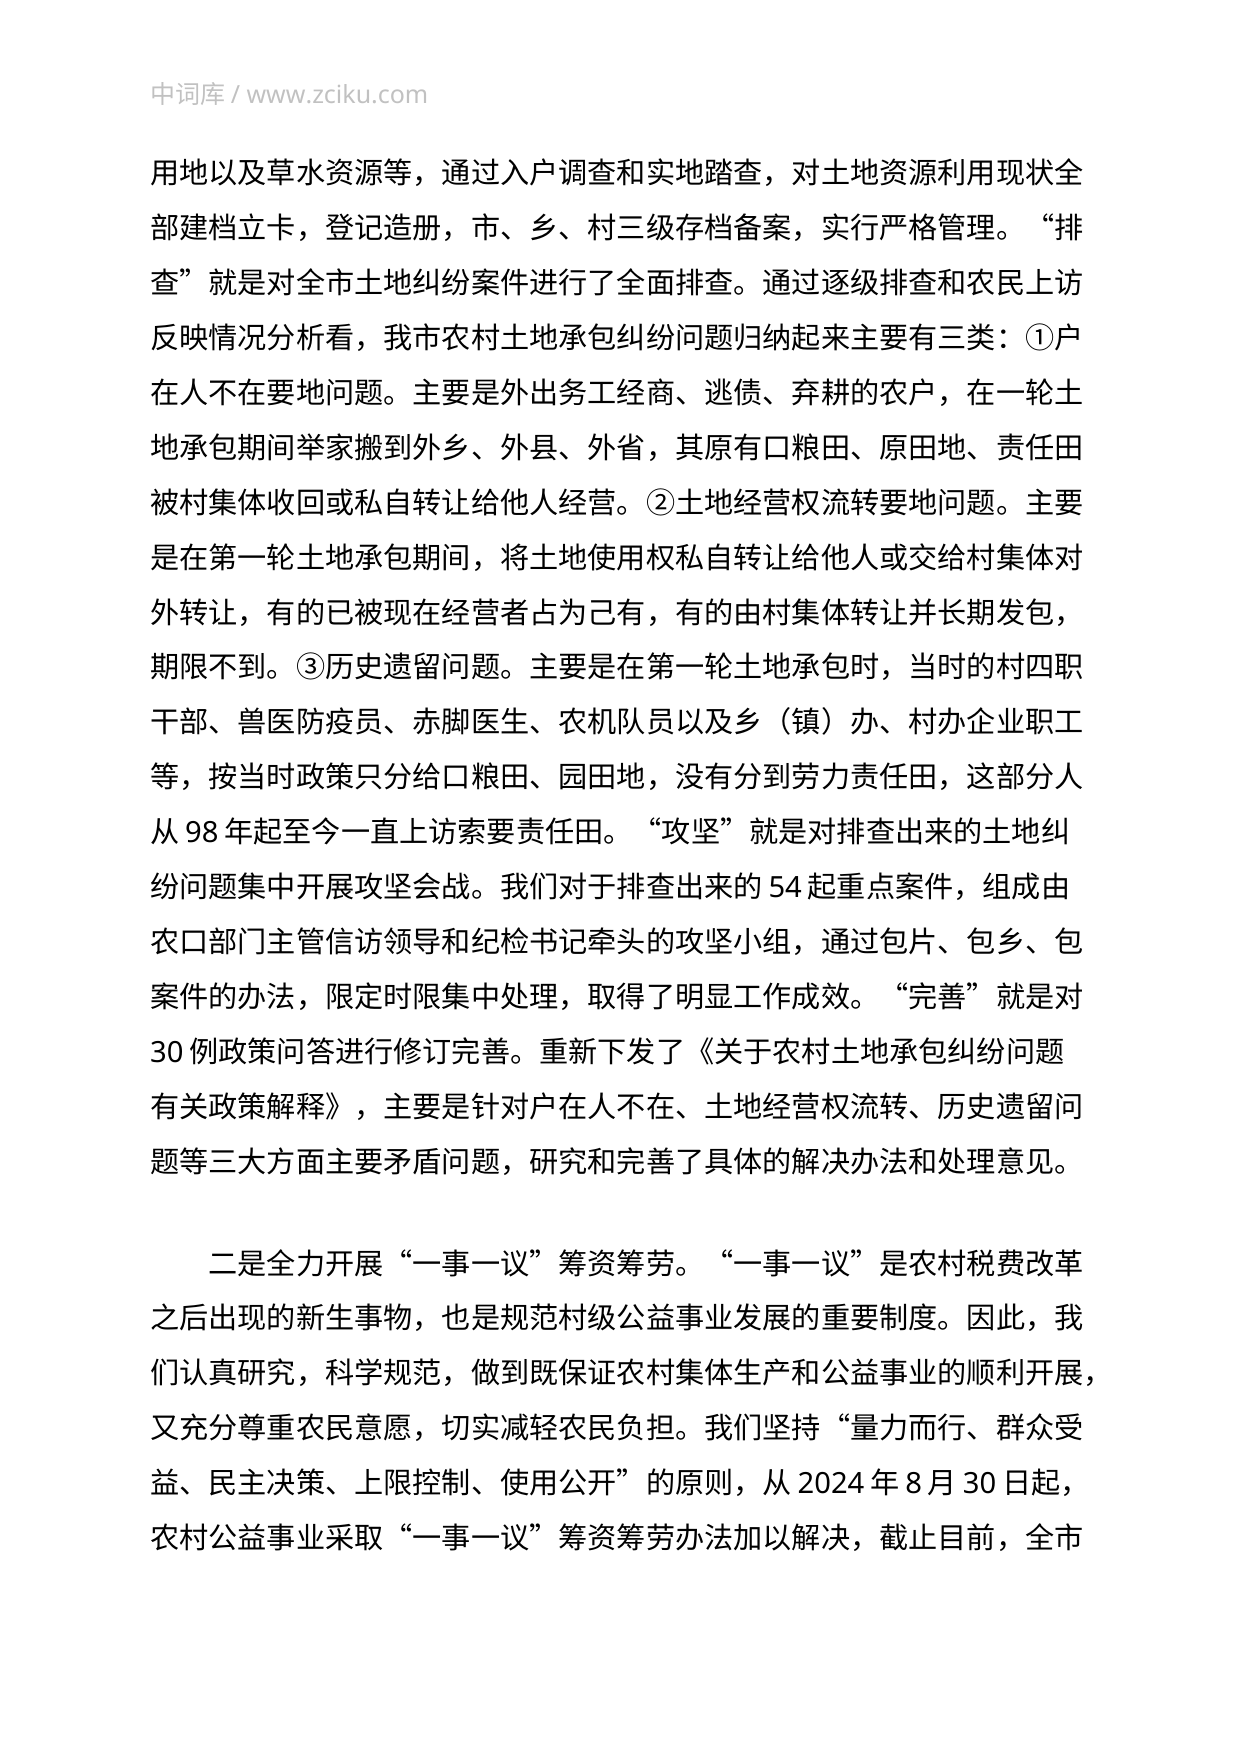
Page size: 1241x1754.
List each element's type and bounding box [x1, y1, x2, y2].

text [150, 150, 1090, 1181]
text [150, 1240, 1090, 1557]
